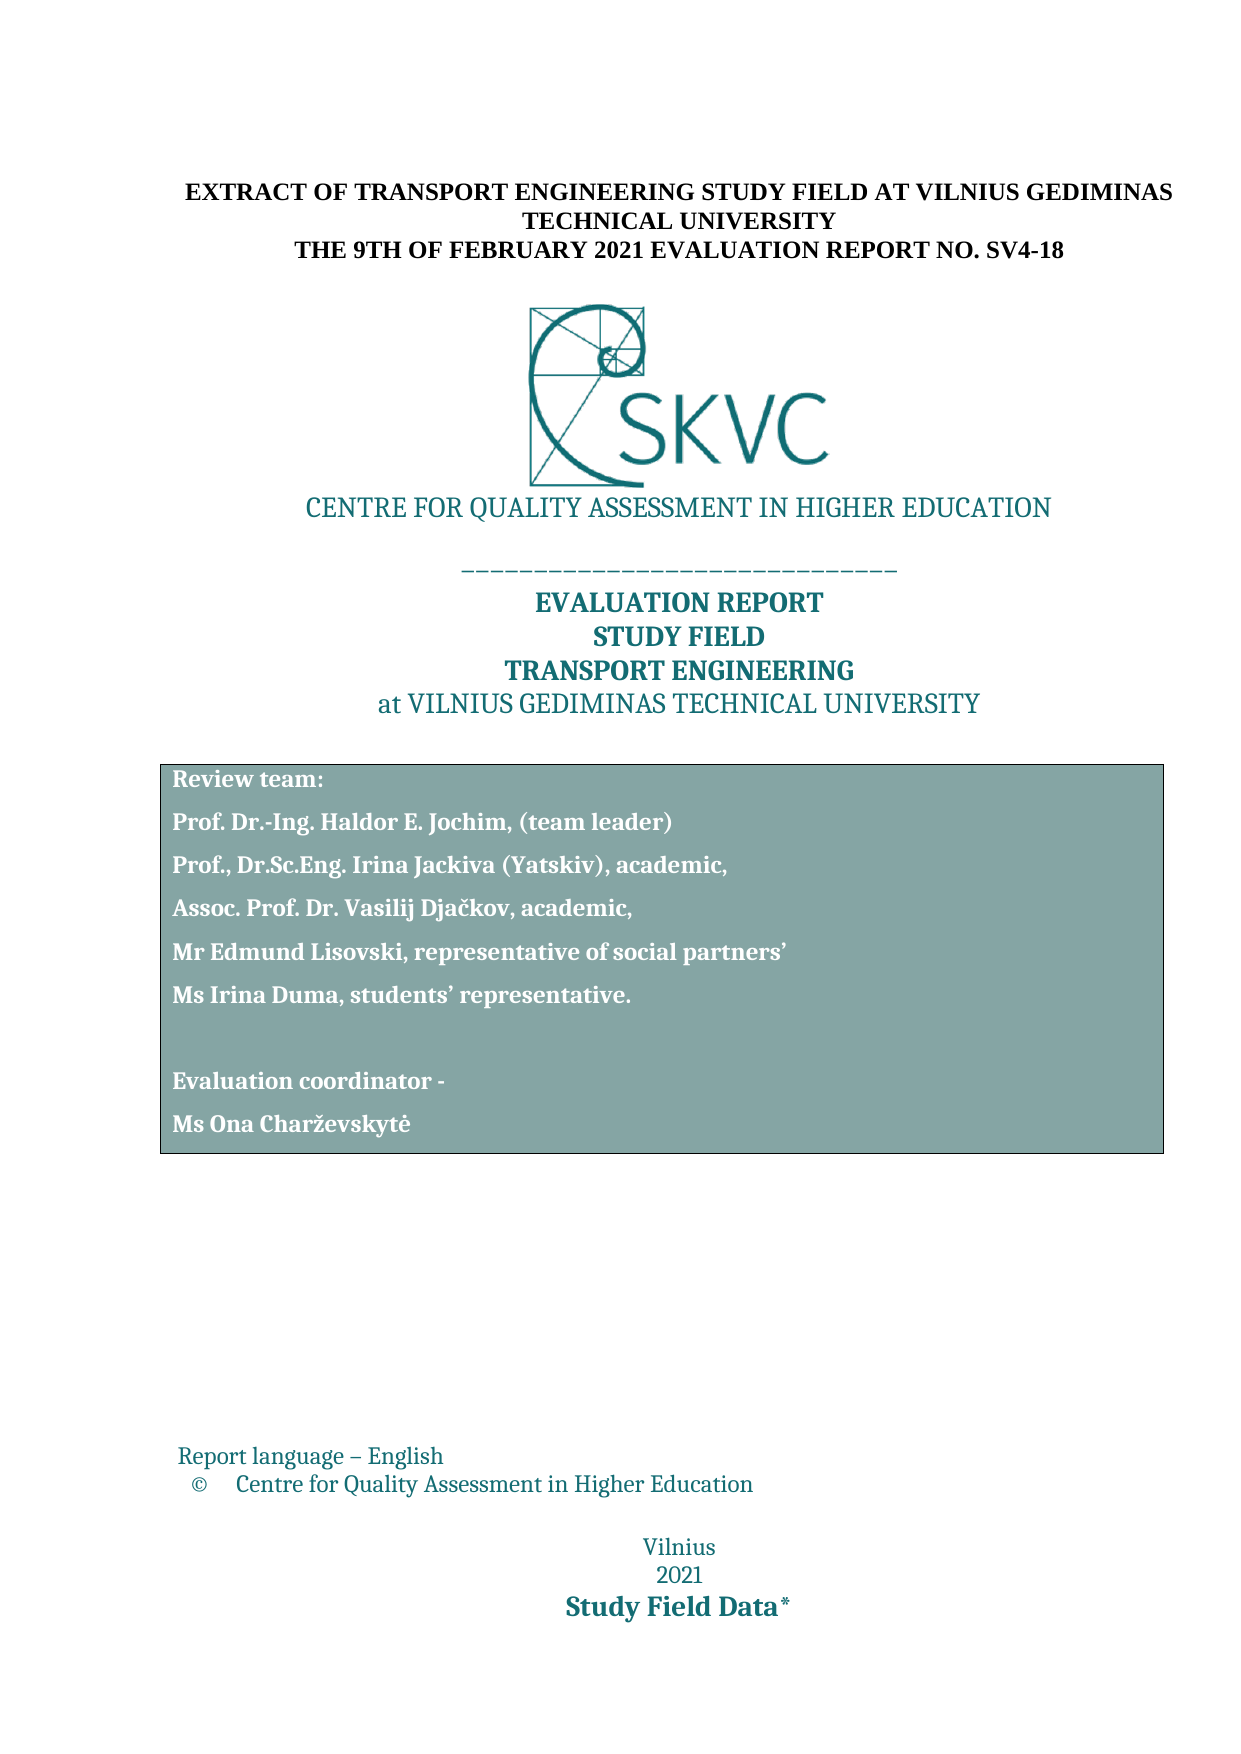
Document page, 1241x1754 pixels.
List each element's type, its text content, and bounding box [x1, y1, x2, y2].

text –––––––––––––––––––––––––––––– [177, 553, 1181, 587]
text Study Field Data* [177, 1590, 1181, 1624]
text EVALUATION REPORT [177, 587, 1181, 620]
text Vilnius [177, 1533, 1181, 1561]
table_header Review team: Prof. Dr.-Ing. Haldor E. Jochim, (team leader) Prof., Dr.Sc.Eng. Irina Jackiva (Yatskiv), academic, Assoc. Prof. Dr. Vasilij Djačkov, academic, Mr Edmund Lisovski, representative of social partners’ Ms Irina Duma, students’ representative. Evaluation coordinator - Ms Ona Charževskytė [161, 765, 1163, 1153]
text TRANSPORT ENGINEERING [177, 654, 1181, 687]
text Report language – English [177, 1442, 1181, 1470]
text STUDY FIELD [177, 620, 1181, 654]
text CENTRE FOR QUALITY ASSESSMENT IN HIGHER EDUCATION [177, 491, 1181, 524]
text EXTRACT of TRANSPORT ENGINEERING study field at VILNIUS GEDIMINAS TECHNICAL UNIVERSITY [177, 177, 1181, 235]
text at VILNIUS GEDIMINAS TECHNICAL UNIVERSITY [177, 687, 1181, 721]
table_header Centre for Quality Assessment in Higher Education [225, 1470, 938, 1499]
text THE 9TH OF FEBRUARY 2021 evaluation report NO. sv4-18 [177, 235, 1181, 263]
table_header © [177, 1470, 225, 1499]
picture [526, 301, 833, 491]
text 2021 [177, 1561, 1181, 1590]
